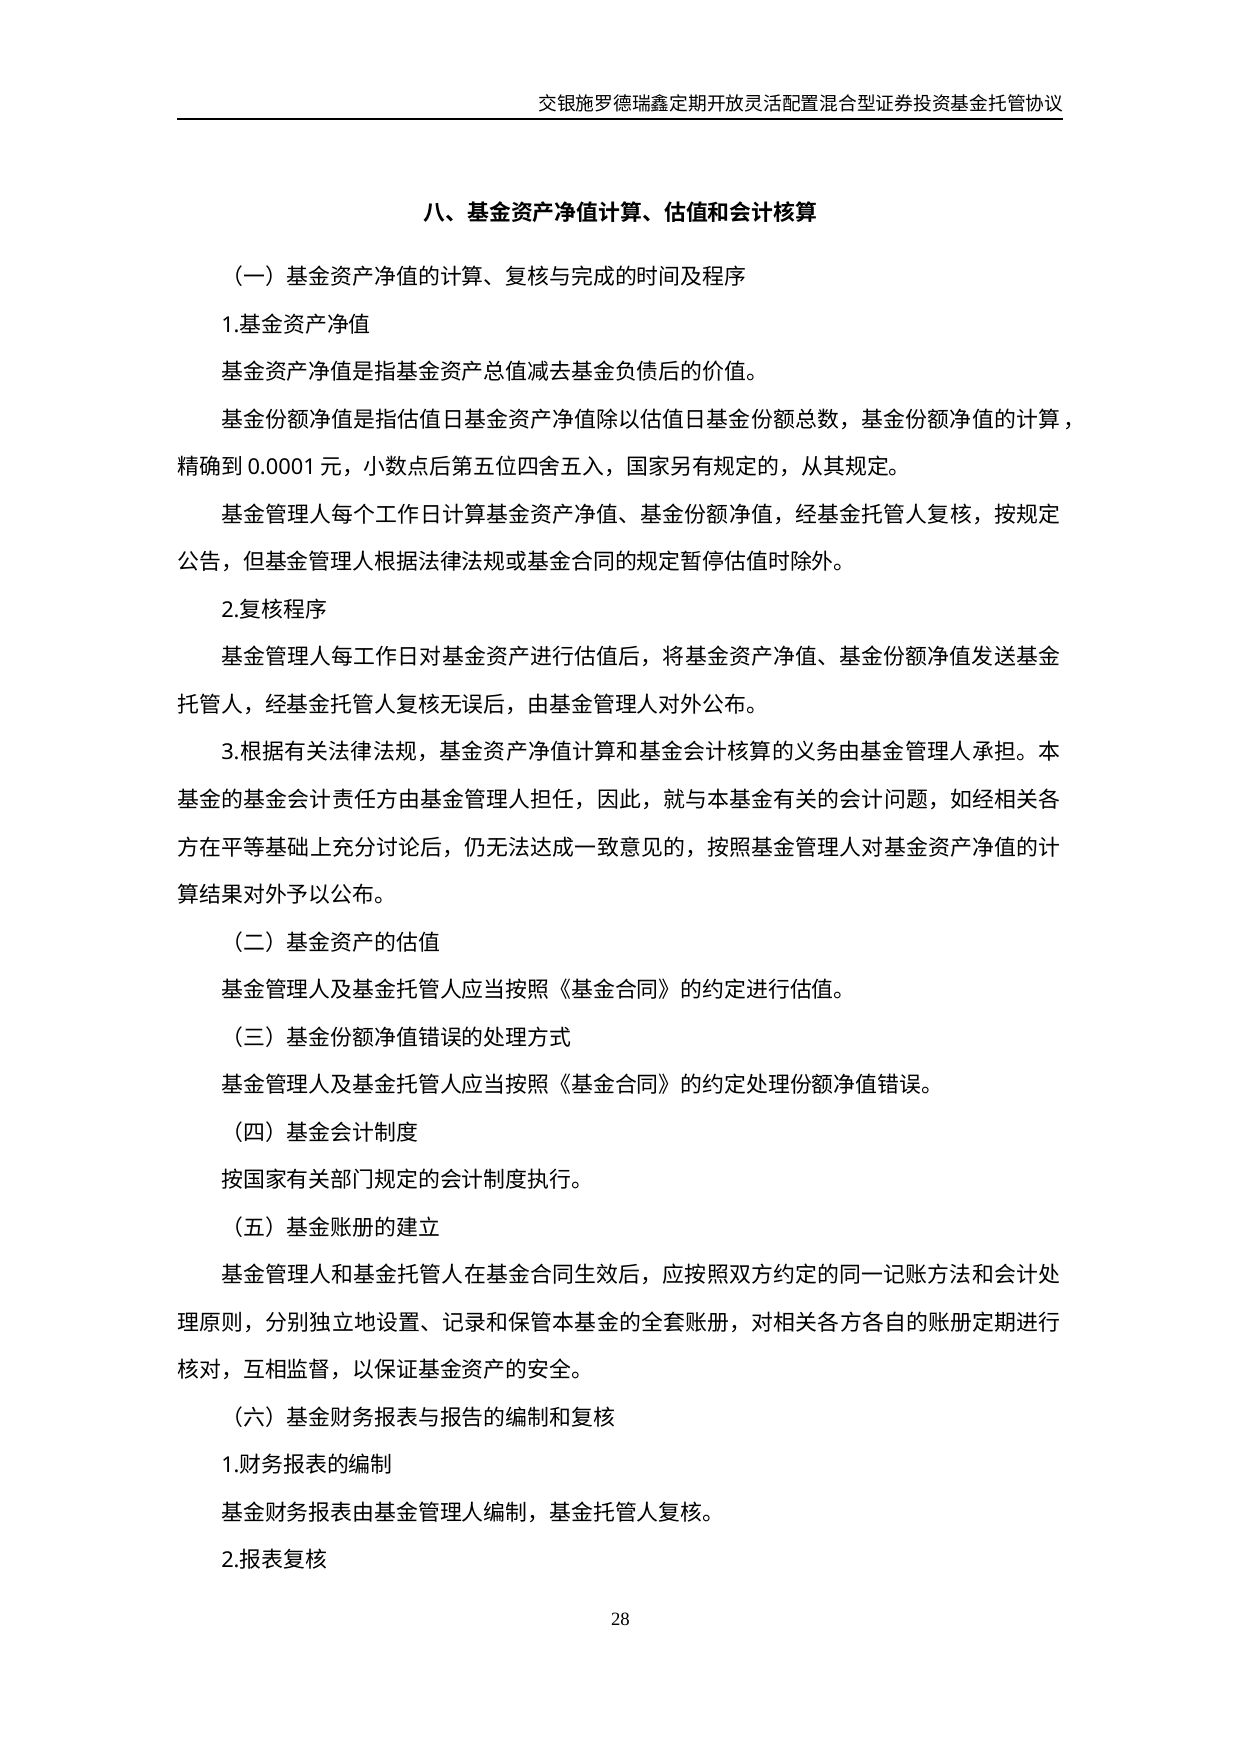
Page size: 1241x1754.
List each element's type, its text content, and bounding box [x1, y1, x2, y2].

text 基金份额净值是指估值日基金资产净值除以估值日基金份额总数，基金份额净值的计算，精确到0.0001元，小数点后第五位四舍五入，国家另有规定的，从其规定。 [177, 402, 1063, 481]
text 基金管理人及基金托管人应当按照《基金合同》的约定进行估值。 [177, 972, 1063, 1004]
subtitle 八、基金资产净值计算、估值和会计核算 [177, 194, 1063, 227]
text 基金管理人及基金托管人应当按照《基金合同》的约定处理份额净值错误。 [177, 1067, 1063, 1099]
text 按国家有关部门规定的会计制度执行。 [177, 1162, 1063, 1194]
text 基金财务报表由基金管理人编制，基金托管人复核。 [177, 1494, 1063, 1526]
text （四）基金会计制度 [177, 1114, 1063, 1146]
text （五）基金账册的建立 [177, 1209, 1063, 1241]
text （三）基金份额净值错误的处理方式 [177, 1019, 1063, 1051]
text 1.基金资产净值 [177, 307, 1063, 338]
text 基金资产净值是指基金资产总值减去基金负债后的价值。 [177, 354, 1063, 386]
text （一）基金资产净值的计算、复核与完成的时间及程序 [177, 259, 1063, 291]
text 基金管理人每工作日对基金资产进行估值后，将基金资产净值、基金份额净值发送基金托管人，经基金托管人复核无误后，由基金管理人对外公布。 [177, 639, 1063, 718]
text 基金管理人每个工作日计算基金资产净值、基金份额净值，经基金托管人复核，按规定公告，但基金管理人根据法律法规或基金合同的规定暂停估值时除外。 [177, 497, 1063, 576]
text 2.复核程序 [177, 592, 1063, 623]
text （六）基金财务报表与报告的编制和复核 [177, 1399, 1063, 1431]
text （二）基金资产的估值 [177, 924, 1063, 956]
text 3.根据有关法律法规，基金资产净值计算和基金会计核算的义务由基金管理人承担。本基金的基金会计责任方由基金管理人担任，因此，就与本基金有关的会计问题，如经相关各方在平等基础上充分讨论后，仍无法达成一致意见的，按照基金管理人对基金资产净值的计算结果对外予以公布。 [177, 734, 1063, 909]
text 基金管理人和基金托管人在基金合同生效后，应按照双方约定的同一记账方法和会计处理原则，分别独立地设置、记录和保管本基金的全套账册，对相关各方各自的账册定期进行核对，互相监督，以保证基金资产的安全。 [177, 1257, 1063, 1384]
text 2.报表复核 [177, 1542, 1063, 1574]
text 1.财务报表的编制 [177, 1447, 1063, 1479]
